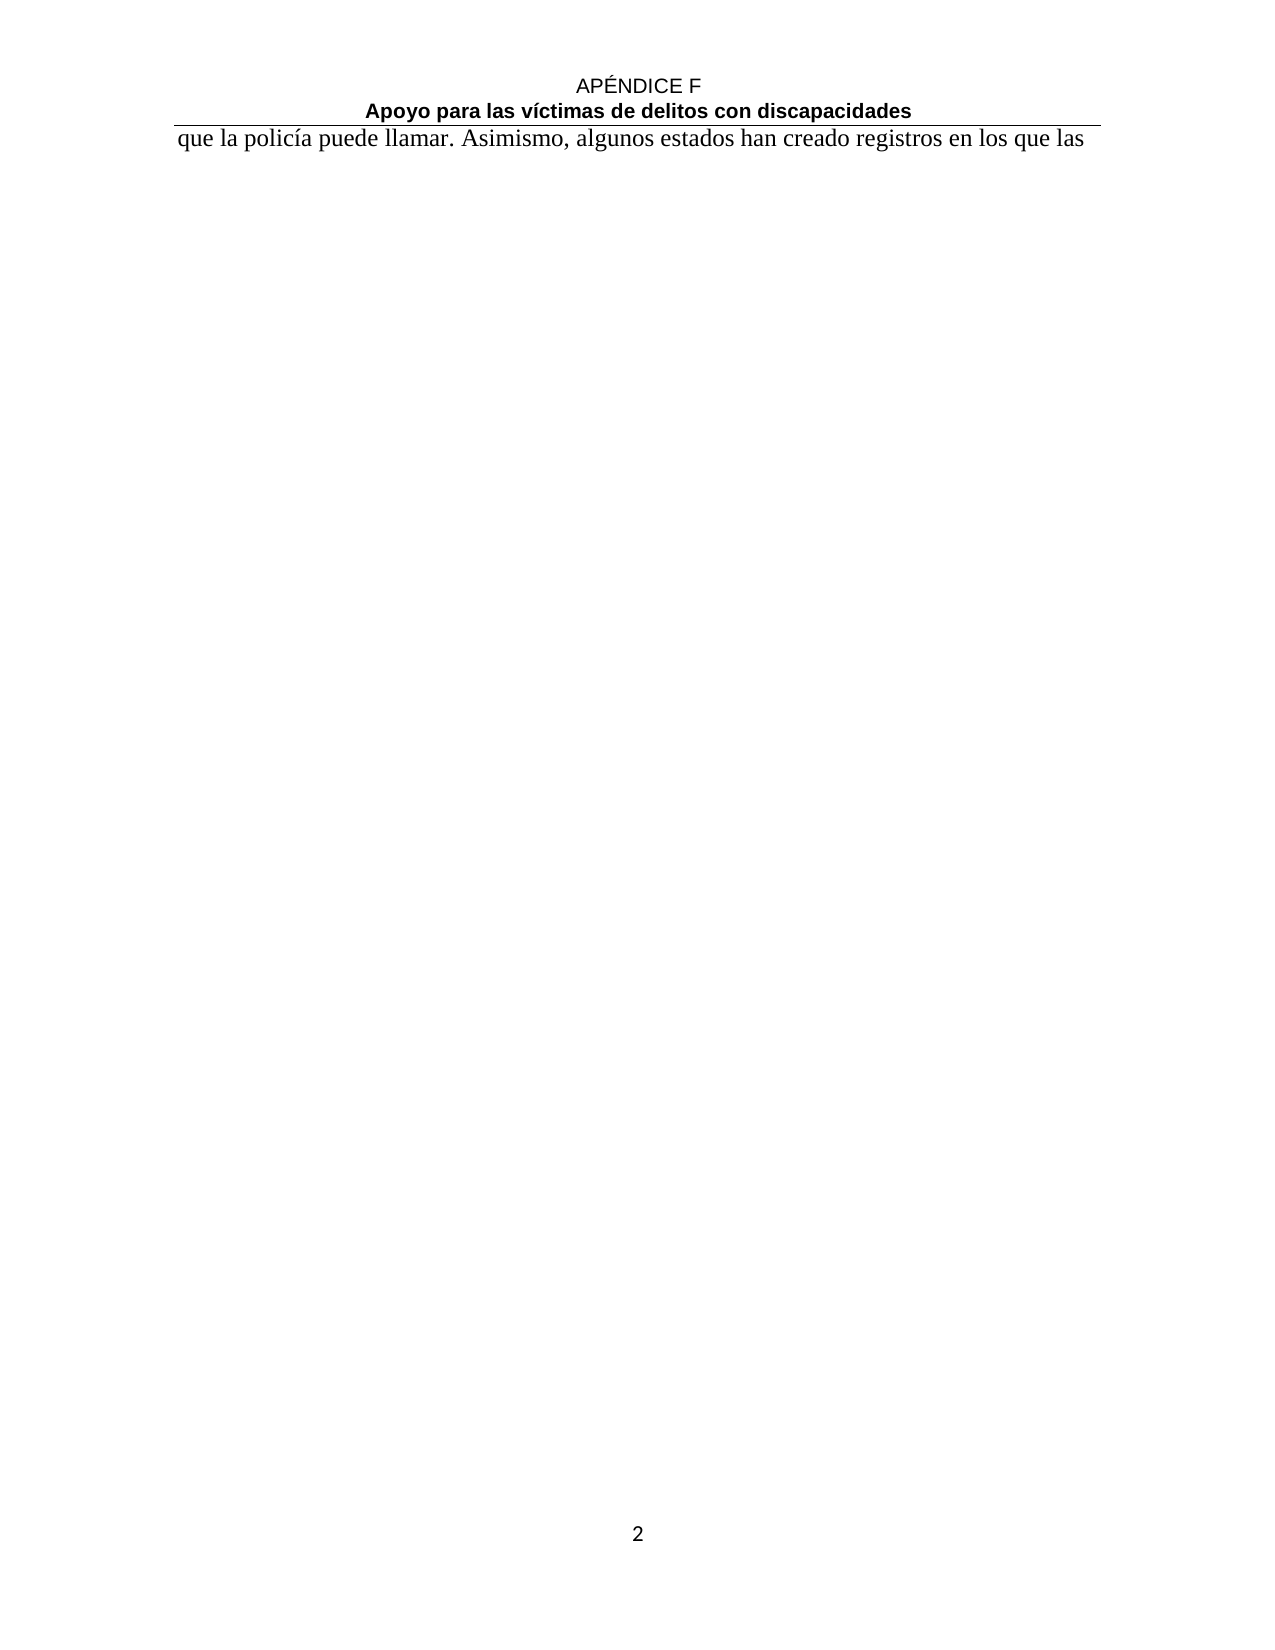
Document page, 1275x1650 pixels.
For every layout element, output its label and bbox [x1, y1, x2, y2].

text [177, 123, 1104, 152]
